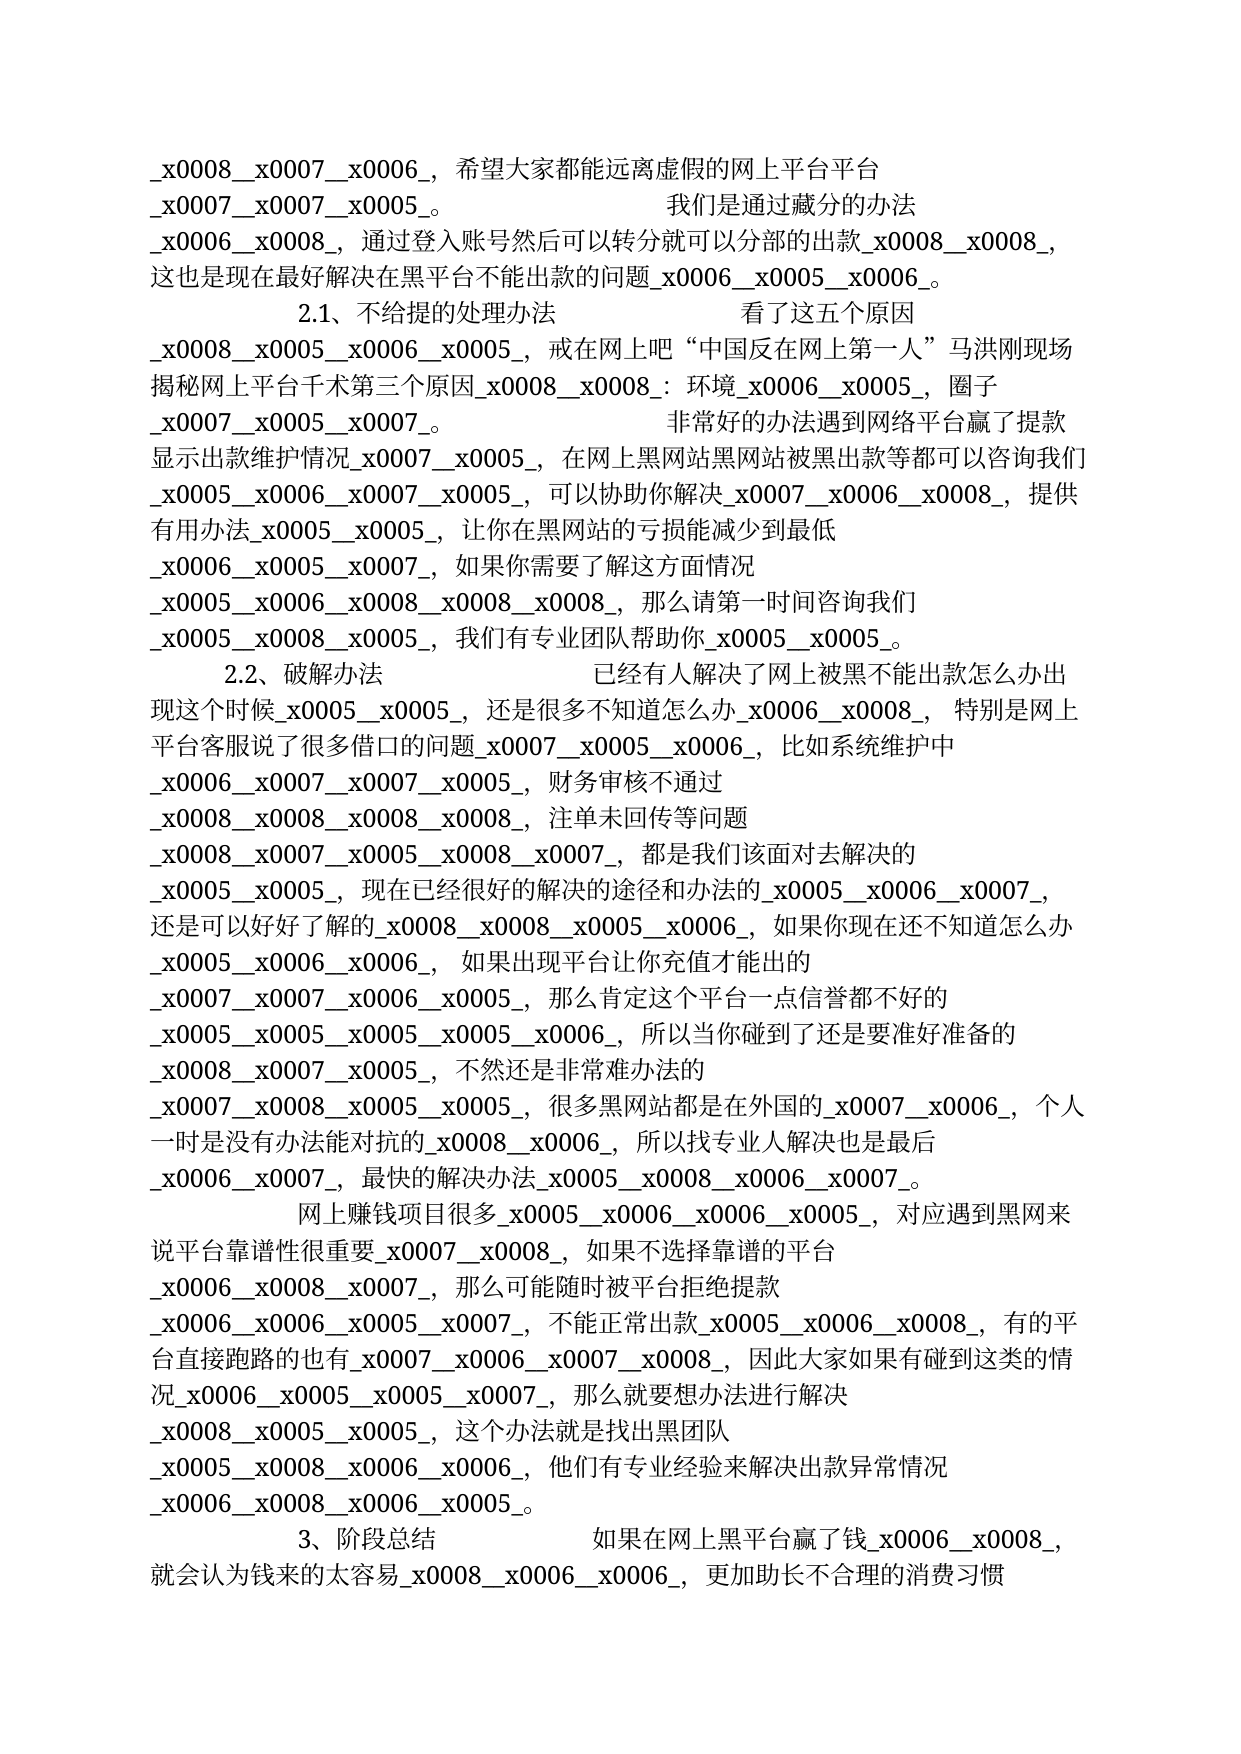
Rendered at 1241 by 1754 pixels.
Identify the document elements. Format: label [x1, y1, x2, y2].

text [150, 150, 1090, 1592]
